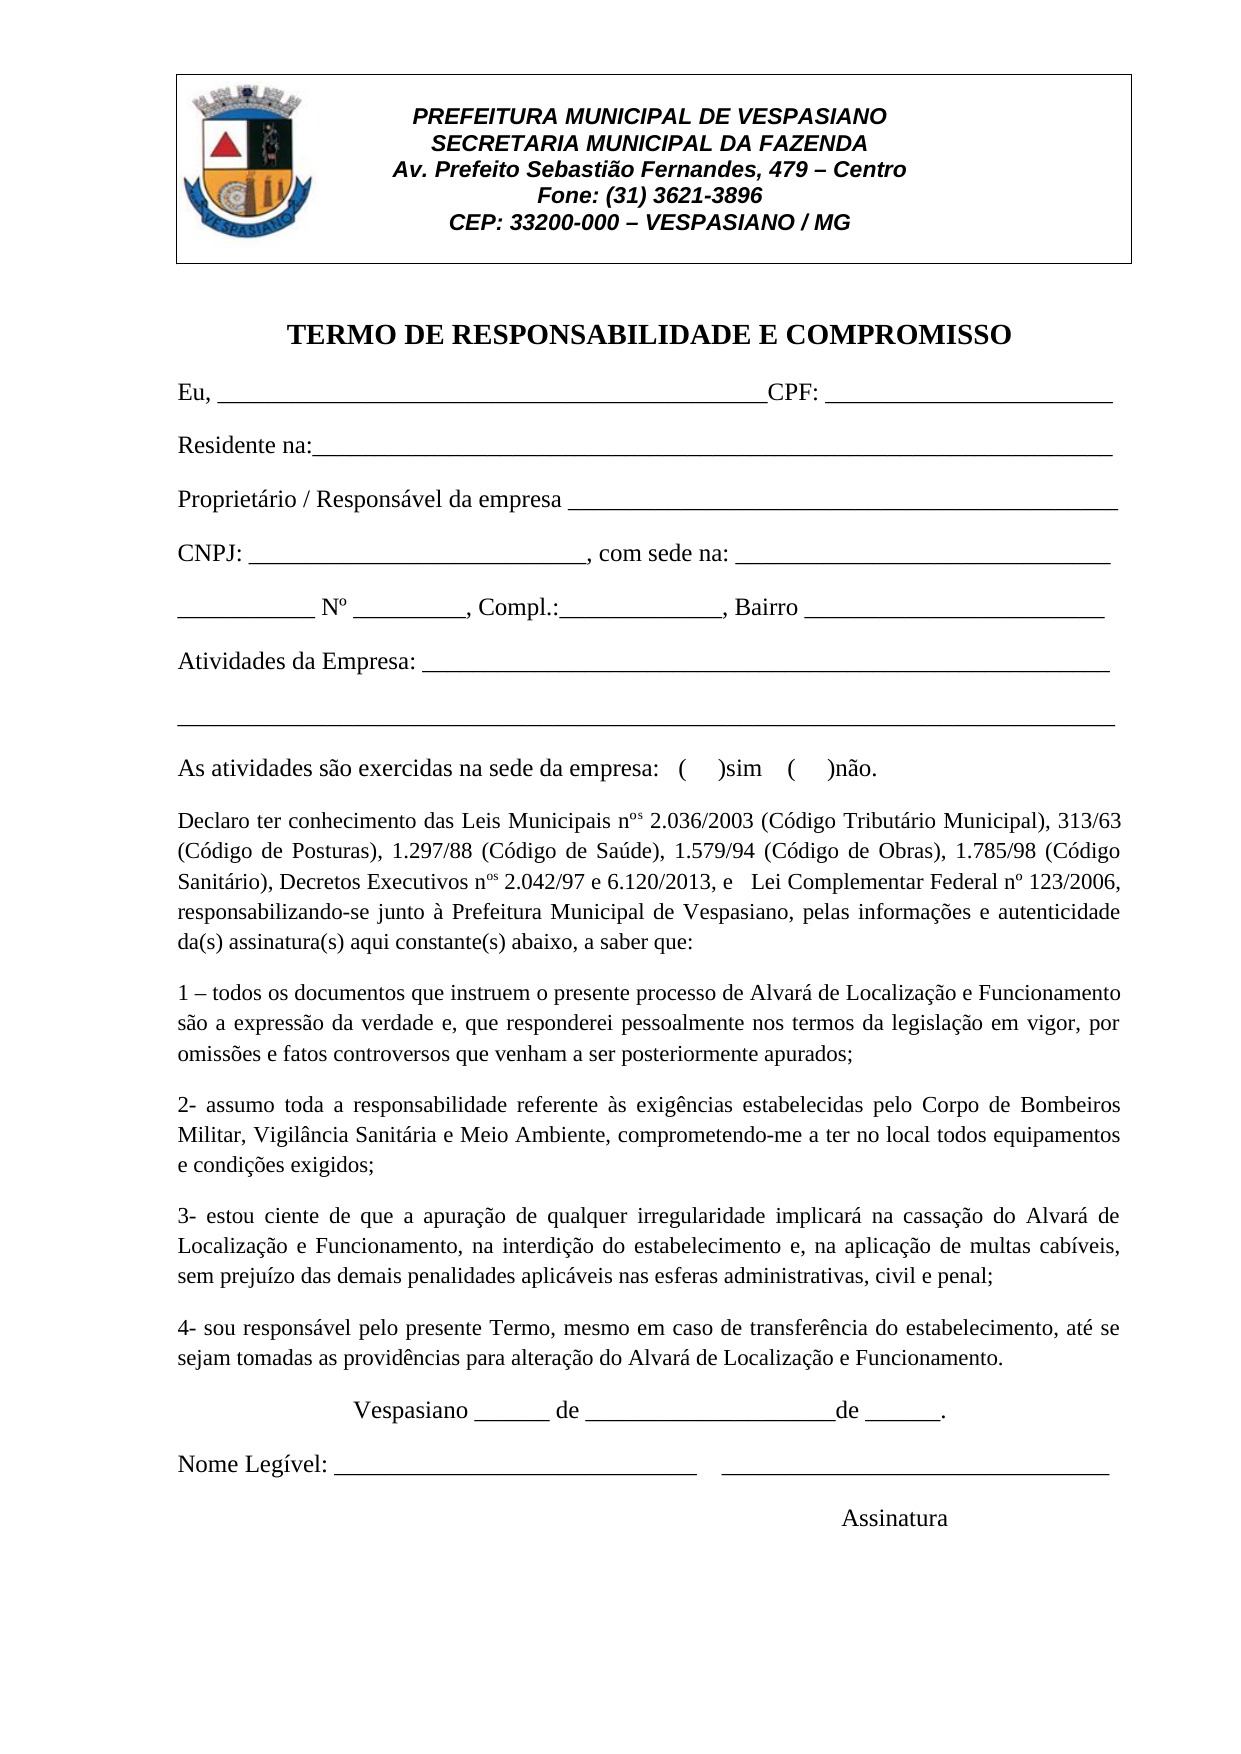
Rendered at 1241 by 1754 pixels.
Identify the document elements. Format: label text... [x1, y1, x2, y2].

text TERMO DE RESPONSABILIDADE E COMPROMISSO [177, 317, 1122, 351]
text 2- assumo toda a responsabilidade referente às exigências estabelecidas pelo Corpo de Bombeiros Militar, Vigilância Sanitária e Meio Ambiente, comprometendo-me a ter no local todos equipamentos e condições exigidos; [177, 1091, 1122, 1177]
text Declaro ter conhecimento das Leis Municipais nºs 2.036/2003 (Código Tributário Municipal), 313/63 (Código de Posturas), 1.297/88 (Código de Saúde), 1.579/94 (Código de Obras), 1.785/98 (Código Sanitário), Decretos Executivos nos 2.042/97 e 6.120/2013, e Lei Complementar Federal nº 123/2006, responsabilizando-se junto à Prefeitura Municipal de Vespasiano, pelas informações e autenticidade da(s) assinatura(s) aqui constante(s) abaixo, a saber que: [177, 807, 1122, 954]
text ___________ Nº _________, Compl.:_____________, Bairro ________________________ [177, 592, 1122, 621]
text CNPJ: ___________________________, com sede na: ______________________________ [177, 538, 1122, 567]
text Eu, ____________________________________________CPF: _______________________ [177, 377, 1122, 405]
text 3- estou ciente de que a apuração de qualquer irregularidade implicará na cassação do Alvará de Localização e Funcionamento, na interdição do estabelecimento e, na aplicação de multas cabíveis, sem prejuízo das demais penalidades aplicáveis nas esferas administrativas, civil e penal; [177, 1202, 1122, 1289]
text Atividades da Empresa: _______________________________________________________ [177, 646, 1122, 674]
text Residente na:________________________________________________________________ [177, 430, 1122, 459]
text As atividades são exercidas na sede da empresa: ( )sim ( )não. [177, 753, 1122, 782]
text ___________________________________________________________________________ [177, 700, 1122, 728]
text Nome Legível: _____________________________ _______________________________ [177, 1449, 1122, 1477]
text 1 – todos os documentos que instruem o presente processo de Alvará de Localização e Funcionamento são a expressão da verdade e, que responderei pessoalmente nos termos da legislação em vigor, por omissões e fatos controversos que venham a ser posteriormente apurados; [177, 979, 1122, 1066]
text Assinatura [767, 1503, 1122, 1531]
text 4- sou responsável pelo presente Termo, mesmo em caso de transferência do estabelecimento, até se sejam tomadas as providências para alteração do Alvará de Localização e Funcionamento. [177, 1314, 1122, 1370]
text Vespasiano ______ de ____________________de ______. [177, 1395, 1122, 1424]
text Proprietário / Responsável da empresa ____________________________________________ [177, 484, 1122, 513]
picture [177, 81, 317, 248]
